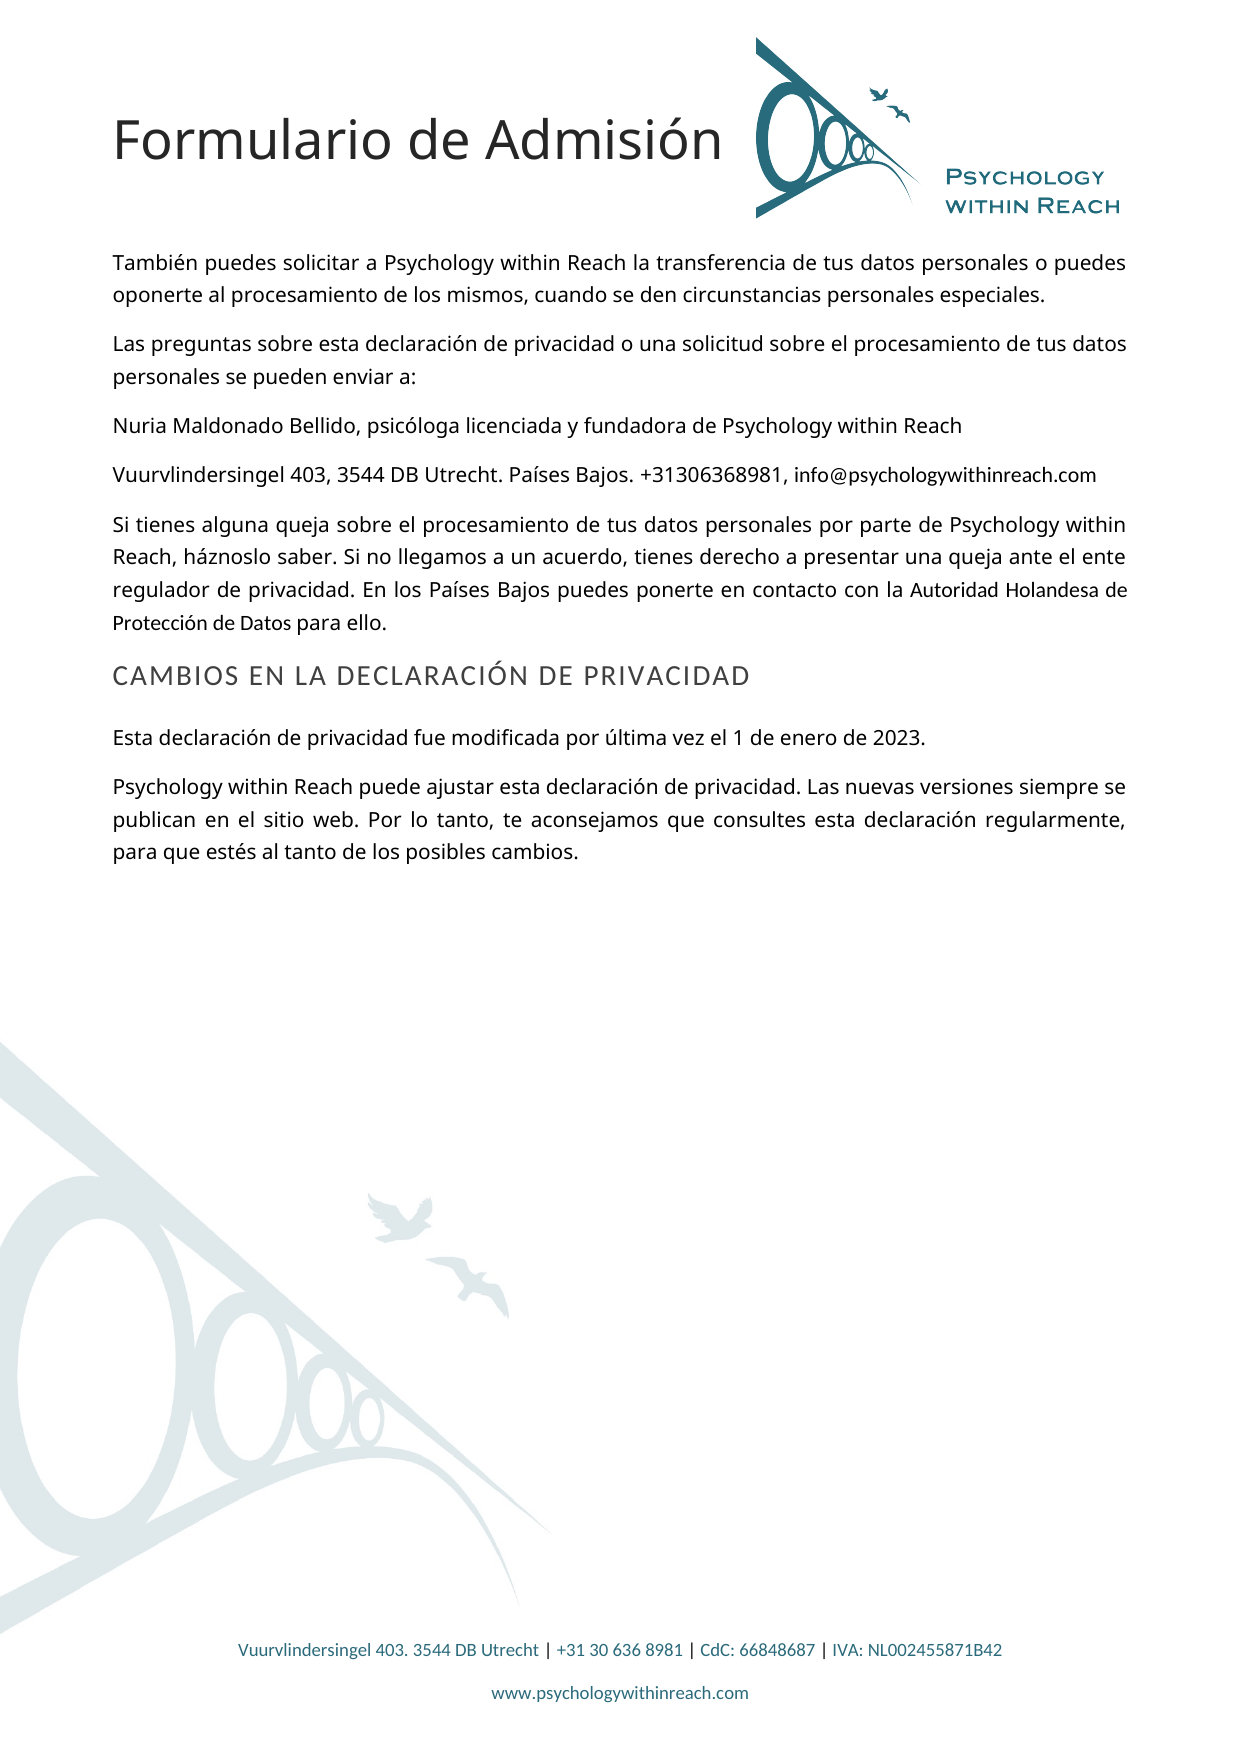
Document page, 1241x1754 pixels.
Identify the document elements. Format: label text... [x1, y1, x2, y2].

text Esta declaración de privacidad fue modificada por última vez el 1 de enero de 2023. [112, 723, 1128, 751]
text Vuurvlindersingel 403, 3544 DB Utrecht. Países Bajos. +31306368981, info@psychologywithinreach.com [112, 461, 1128, 489]
text Nuria Maldonado Bellido, psicóloga licenciada y fundadora de Psychology within Reach [112, 411, 1128, 440]
text También puedes solicitar a Psychology within Reach la transferencia de tus datos personales o puedes oponerte al procesamiento de los mismos, cuando se den circunstancias personales especiales. [112, 248, 1128, 309]
picture [0, 501, 854, 1744]
text Las preguntas sobre esta declaración de privacidad o una solicitud sobre el procesamiento de tus datos personales se pueden enviar a: [112, 329, 1128, 391]
subtitle CAMBIOS EN LA DECLARACIÓN DE PRIVACIDAD [112, 657, 1128, 693]
text Psychology within Reach puede ajustar esta declaración de privacidad. Las nuevas versiones siempre se publican en el sitio web. Por lo tanto, te aconsejamos que consultes esta declaración regularmente, para que estés al tanto de los posibles cambios. [112, 772, 1128, 866]
picture [736, 20, 1137, 234]
text Si tienes alguna queja sobre el procesamiento de tus datos personales por parte de Psychology within Reach, háznoslo saber. Si no llegamos a un acuerdo, tienes derecho a presentar una queja ante el ente regulador de privacidad. En los Países Bajos puedes ponerte en contacto con la Autoridad Holandesa de Protección de Datos para ello. [112, 510, 1128, 636]
